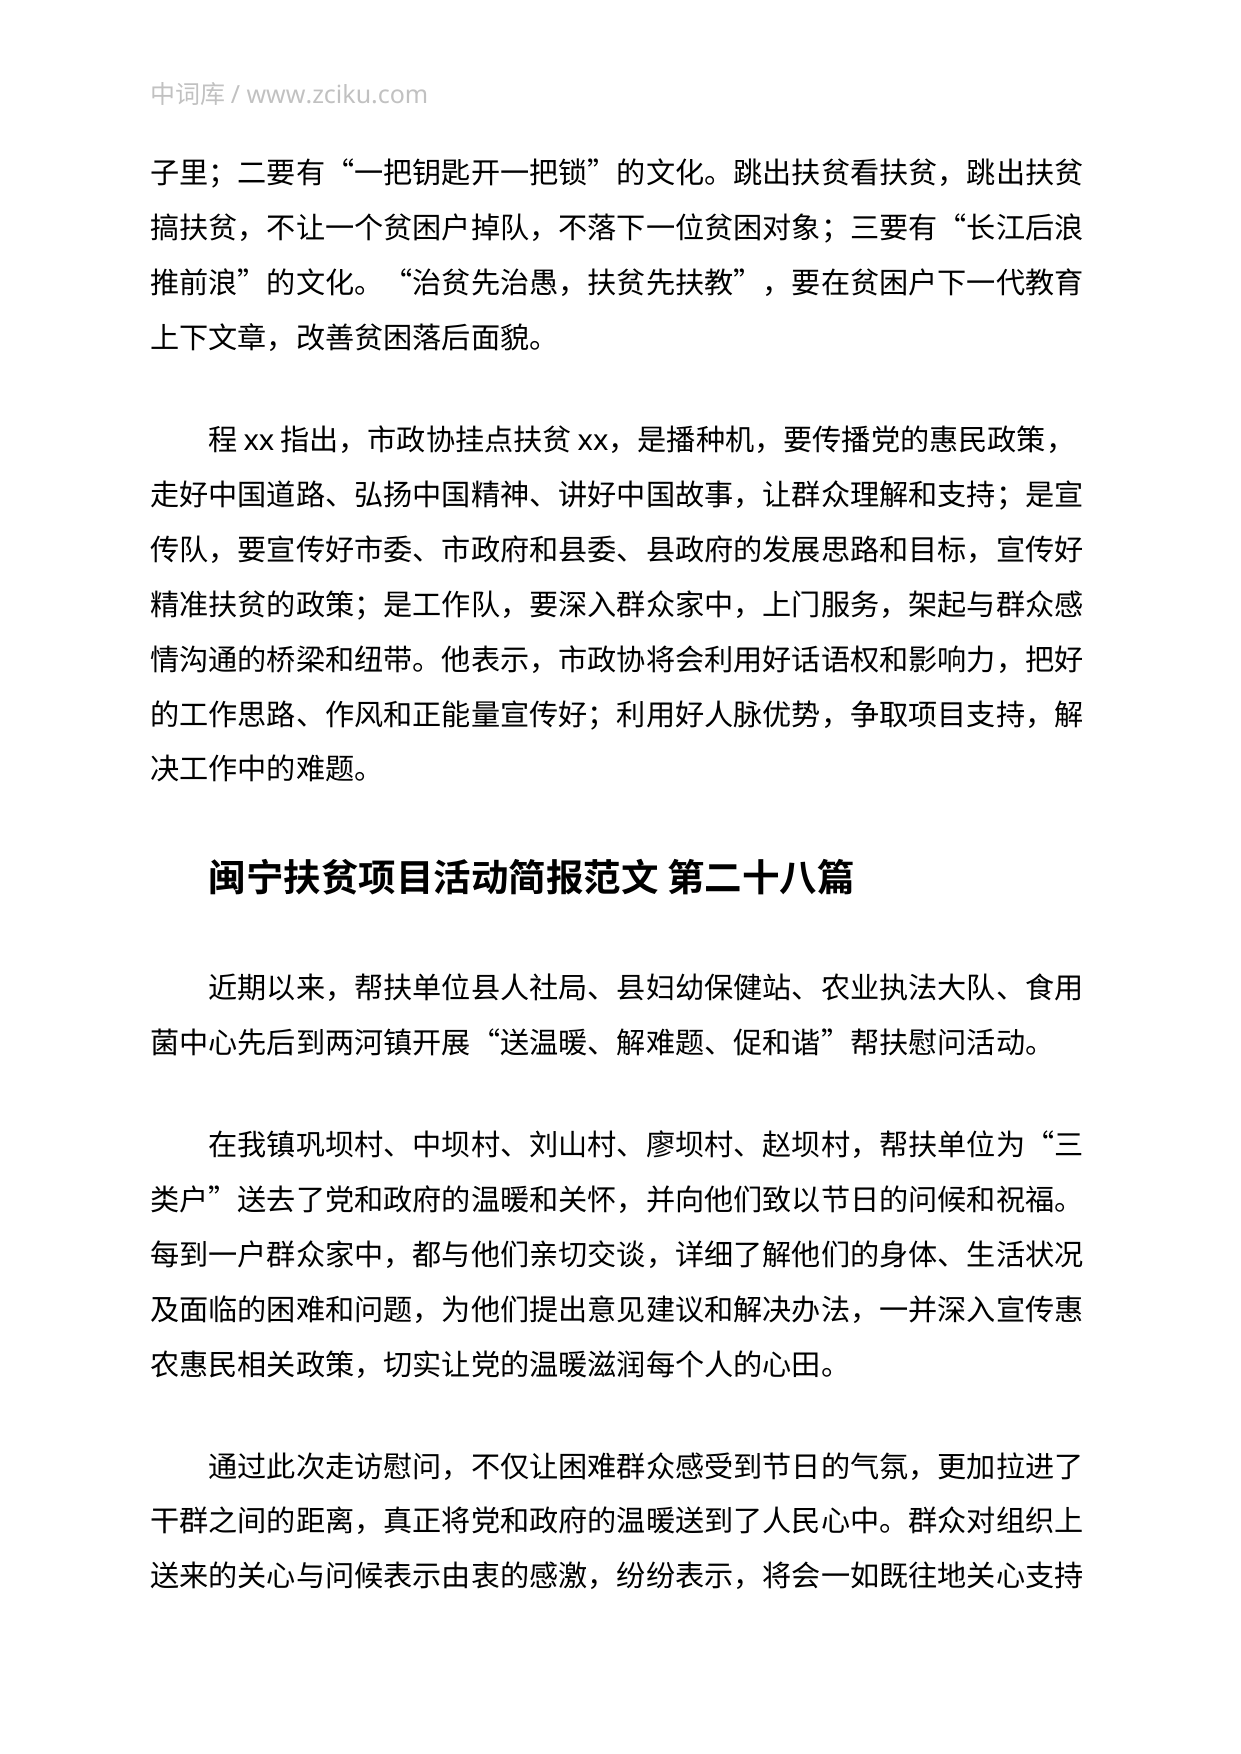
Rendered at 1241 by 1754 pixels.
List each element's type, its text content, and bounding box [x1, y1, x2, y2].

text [150, 1443, 1090, 1595]
text 近期以来，帮扶单位县人社局、县妇幼保健站、农业执法大队、食用菌中心先后到两河镇开展“送温暖、解难题、促和谐”帮扶慰问活动。 [150, 965, 1090, 1062]
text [150, 150, 1090, 357]
text 闽宁扶贫项目活动简报范文 第二十八篇 [150, 848, 1090, 902]
text 在我镇巩坝村、中坝村、刘山村、廖坝村、赵坝村，帮扶单位为“三类户”送去了党和政府的温暖和关怀，并向他们致以节日的问候和祝福。每到一户群众家中，都与他们亲切交谈，详细了解他们的身体、生活状况及面临的困难和问题，为他们提出意见建议和解决办法，一并深入宣传惠农惠民相关政策，切实让党的温暖滋润每个人的心田。 [150, 1122, 1090, 1384]
text 程xx指出，市政协挂点扶贫xx，是播种机，要传播党的惠民政策，走好中国道路、弘扬中国精神、讲好中国故事，让群众理解和支持；是宣传队，要宣传好市委、市政府和县委、县政府的发展思路和目标，宣传好精准扶贫的政策；是工作队，要深入群众家中，上门服务，架起与群众感情沟通的桥梁和纽带。他表示，市政协将会利用好话语权和影响力，把好的工作思路、作风和正能量宣传好；利用好人脉优势，争取项目支持，解决工作中的难题。 [150, 416, 1090, 788]
